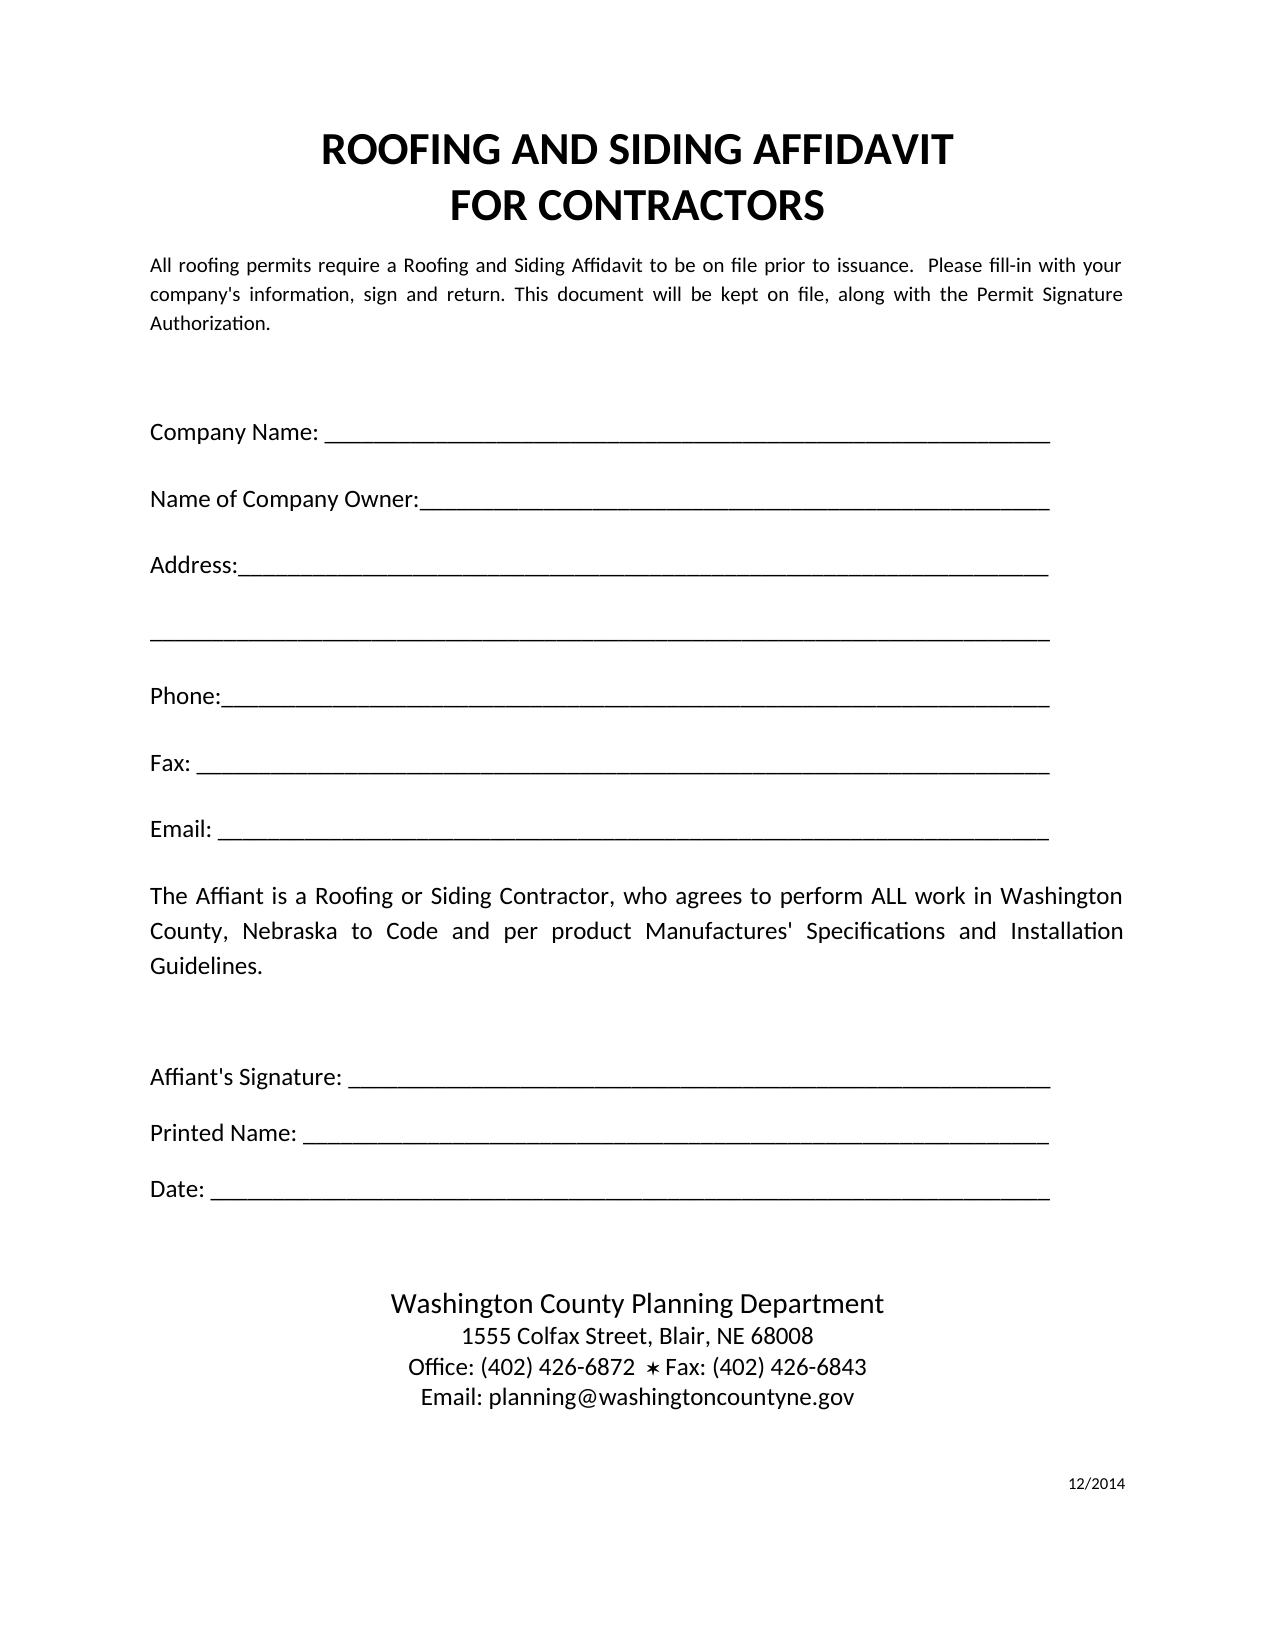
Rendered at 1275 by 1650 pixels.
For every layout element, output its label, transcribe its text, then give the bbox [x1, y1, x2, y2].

text Affiant's Signature: [150, 1061, 1125, 1092]
text Email: [150, 813, 1125, 844]
text Date: [150, 1173, 1125, 1204]
text Washington County Planning Department [150, 1285, 1125, 1320]
text Name of Company Owner: [150, 483, 1125, 513]
text The Affiant is a Roofing or Siding Contractor, who agrees to perform ALL work in Washington County, Nebraska to Code and per product Manufactures' Specifications and Installation Guidelines. [150, 880, 1125, 980]
text 1555 Colfax Street, Blair, NE 68008 [150, 1320, 1125, 1351]
text ROOFING AND SIDING AFFIDAVIT [150, 120, 1125, 176]
text Company Name: [150, 416, 1125, 447]
text FOR CONTRACTORS [150, 176, 1125, 232]
text Office: (402) 426-6872 Fax: (402) 426-6843 [150, 1351, 1125, 1381]
text 12/2014 [150, 1473, 1125, 1493]
text Printed Name: [150, 1117, 1125, 1148]
text All roofing permits require a Roofing and Siding Affidavit to be on file prior to issuance. Please fill-in with your company's information, sign and return. This document will be kept on file, along with the Permit Signature Authorization. [150, 252, 1125, 336]
text Email: planning@washingtoncountyne.gov [150, 1381, 1125, 1412]
text Fax: [150, 747, 1125, 777]
text Phone: [150, 680, 1125, 711]
text Address: [150, 549, 1125, 580]
